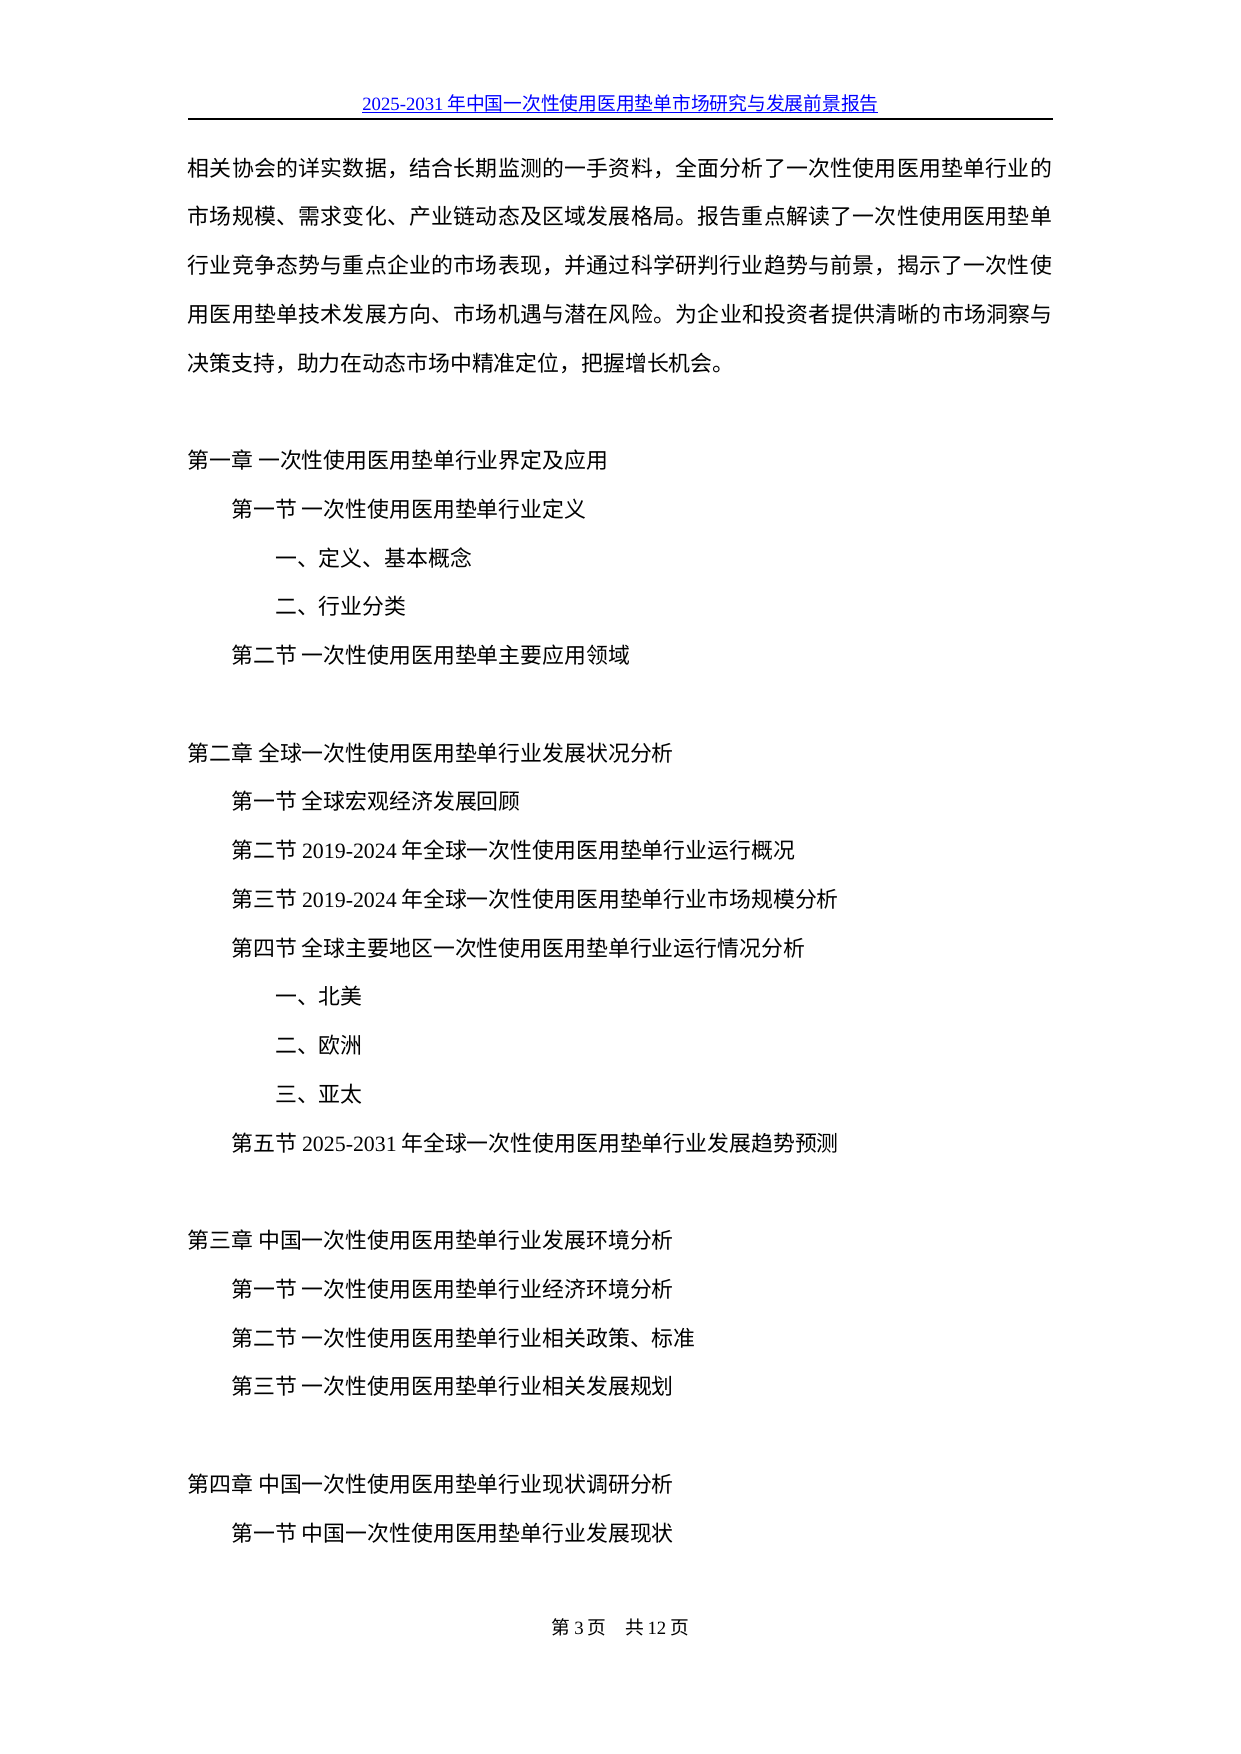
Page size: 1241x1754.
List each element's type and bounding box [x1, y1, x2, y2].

text [187, 150, 1053, 1548]
